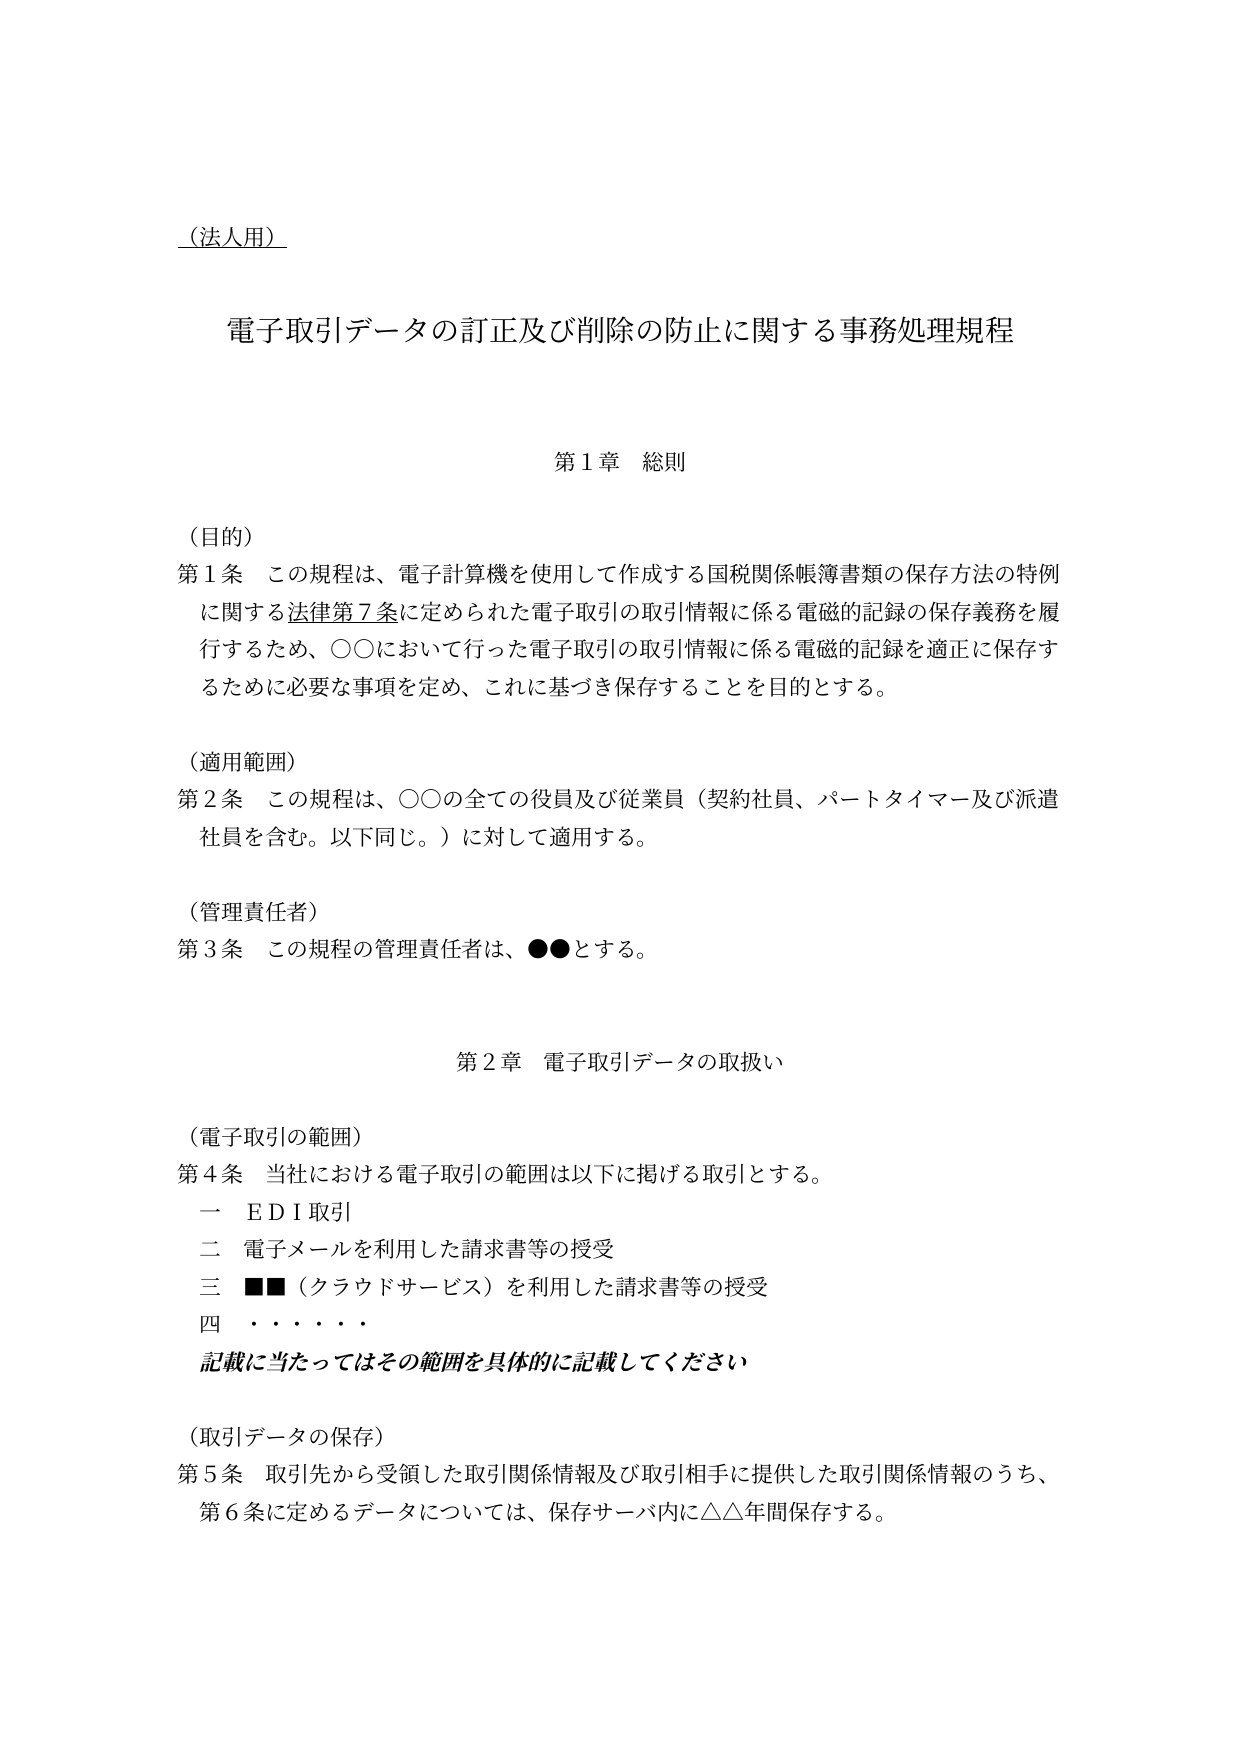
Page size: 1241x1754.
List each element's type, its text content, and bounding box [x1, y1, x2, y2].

text 電子取引データの訂正及び削除の防止に関する事務処理規程 [177, 292, 1063, 367]
text 記載に当たってはその範囲を具体的に記載してください [177, 1342, 1063, 1379]
text 第５条 取引先から受領した取引関係情報及び取引相手に提供した取引関係情報のうち、第６条に定めるデータについては、保存サーバ内に△△年間保存する。 [177, 1454, 1063, 1529]
text 第４条 当社における電子取引の範囲は以下に掲げる取引とする。 [177, 1154, 1063, 1192]
text （電子取引の範囲） [177, 1117, 1063, 1154]
text （適用範囲） [177, 742, 1063, 779]
text （管理責任者） [177, 892, 1063, 929]
text 第２条 この規程は、○○の全ての役員及び従業員（契約社員、パートタイマー及び派遣社員を含む。以下同じ。）に対して適用する。 [177, 779, 1063, 854]
text 一 ＥＤＩ取引 [177, 1192, 1063, 1229]
text 第２章 電子取引データの取扱い [177, 1042, 1063, 1079]
text 三 ■■（クラウドサービス）を利用した請求書等の授受 [177, 1267, 1063, 1304]
text 第３条 この規程の管理責任者は、●●とする。 [177, 929, 1063, 967]
text 二 電子メールを利用した請求書等の授受 [177, 1229, 1063, 1267]
text 第１条 この規程は、電子計算機を使用して作成する国税関係帳簿書類の保存方法の特例に関する法律第７条に定められた電子取引の取引情報に係る電磁的記録の保存義務を履行するため、○○において行った電子取引の取引情報に係る電磁的記録を適正に保存するために必要な事項を定め、これに基づき保存することを目的とする。 [177, 554, 1063, 704]
text （取引データの保存） [177, 1417, 1063, 1454]
text （法人用） [177, 217, 1041, 254]
text 四 ・・・・・・ [177, 1304, 1063, 1342]
text 第１章 総則 [177, 442, 1063, 479]
text （目的） [177, 517, 1063, 554]
